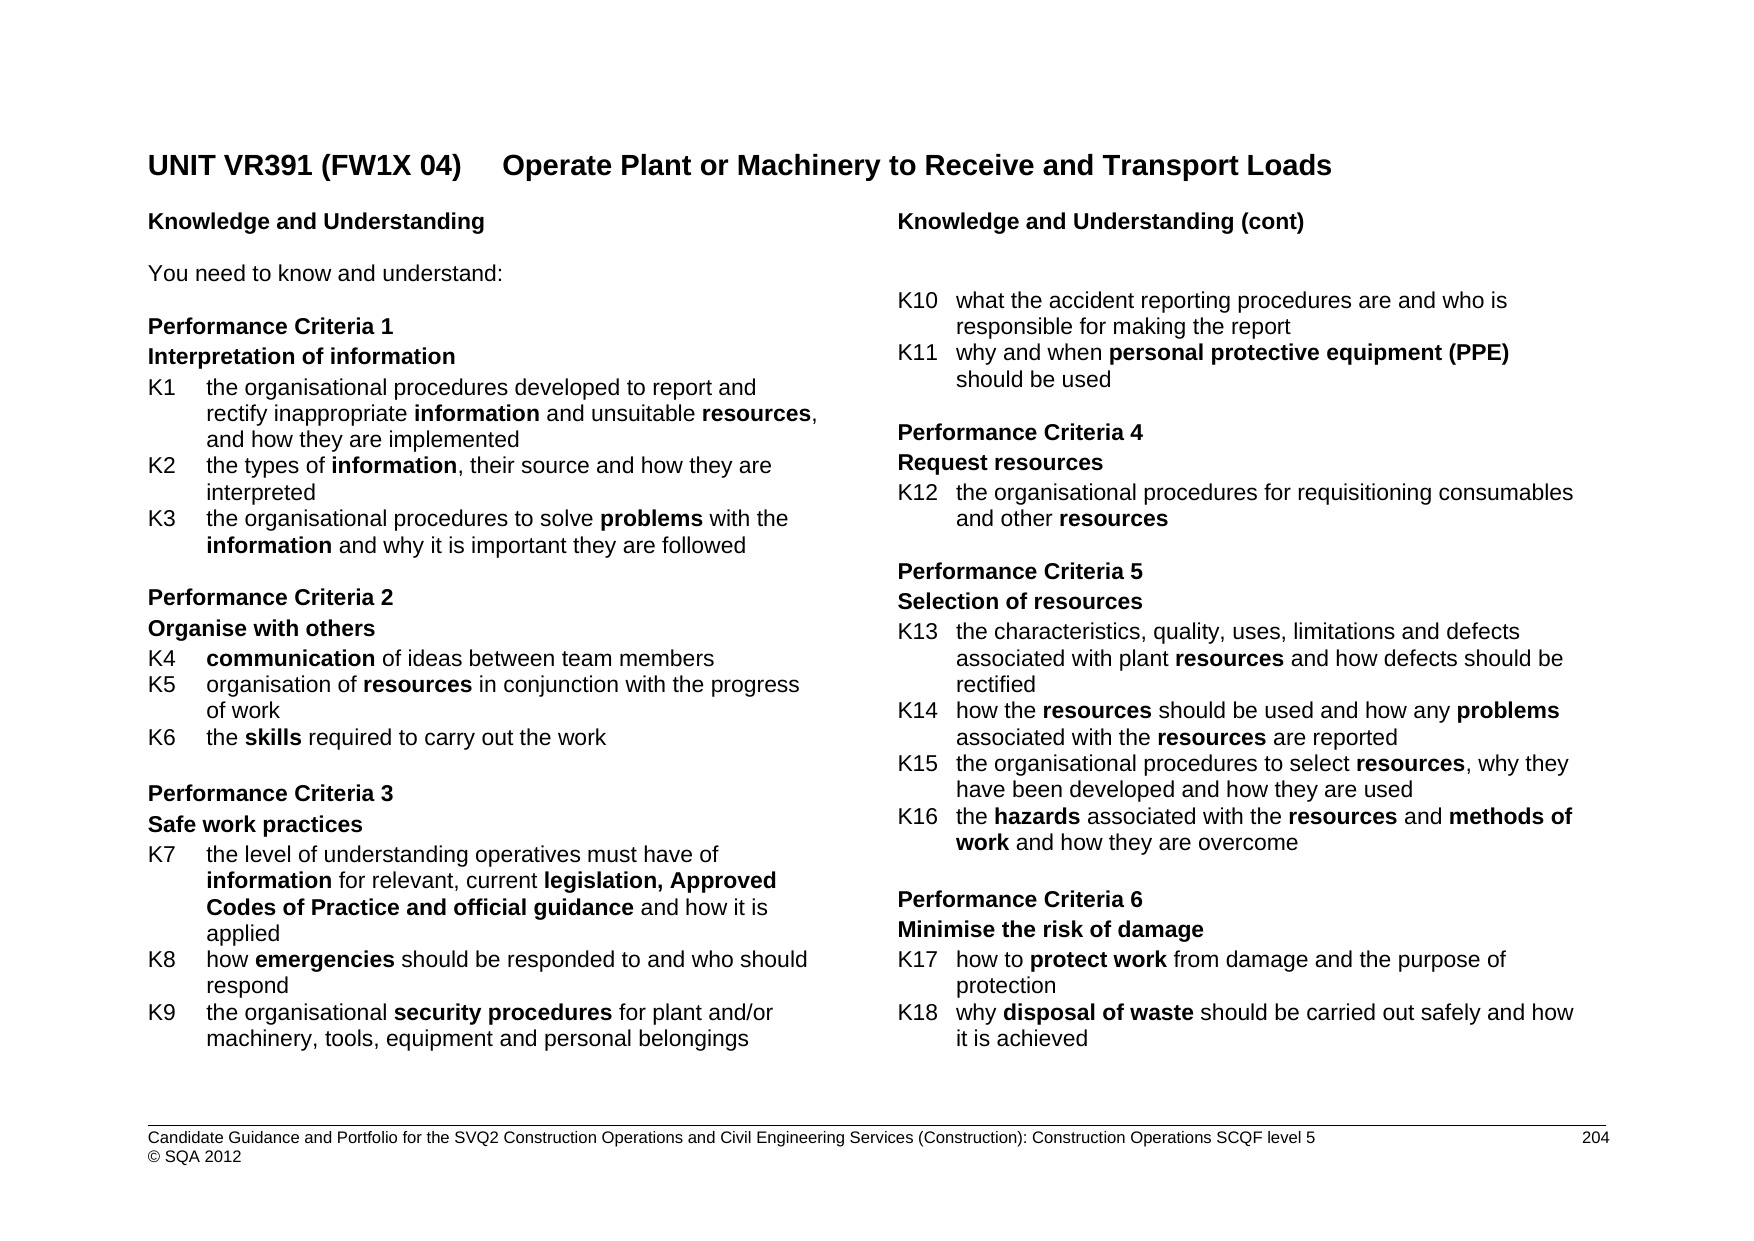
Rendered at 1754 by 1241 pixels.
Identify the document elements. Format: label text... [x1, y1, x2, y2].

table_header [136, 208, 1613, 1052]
text UNIT VR391 (FW1X 04) Operate Plant or Machinery to Receive and Transport Loads [148, 148, 1606, 181]
